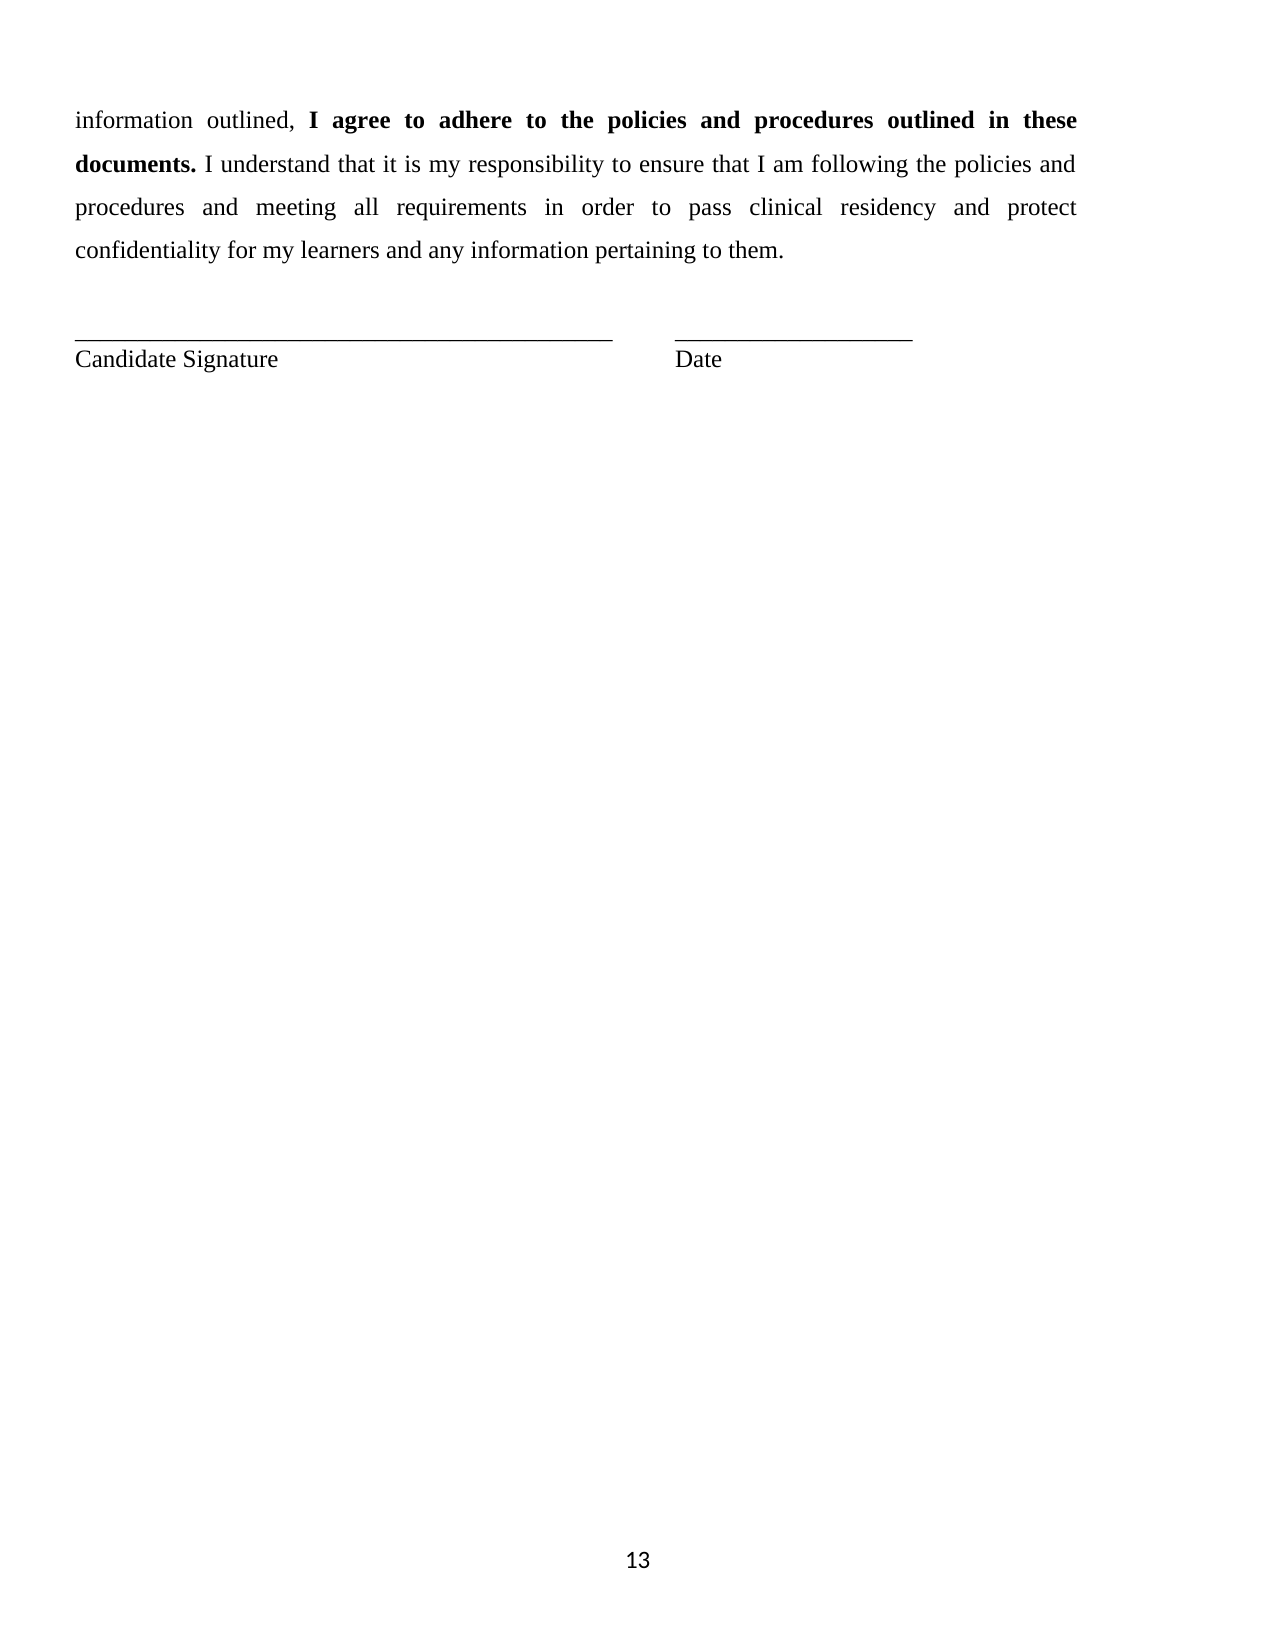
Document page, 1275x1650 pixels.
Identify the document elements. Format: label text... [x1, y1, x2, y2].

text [75, 106, 1078, 264]
text Candidate Signature Date [75, 344, 1200, 373]
text ___________________________________________ ___________________ [75, 316, 1200, 344]
